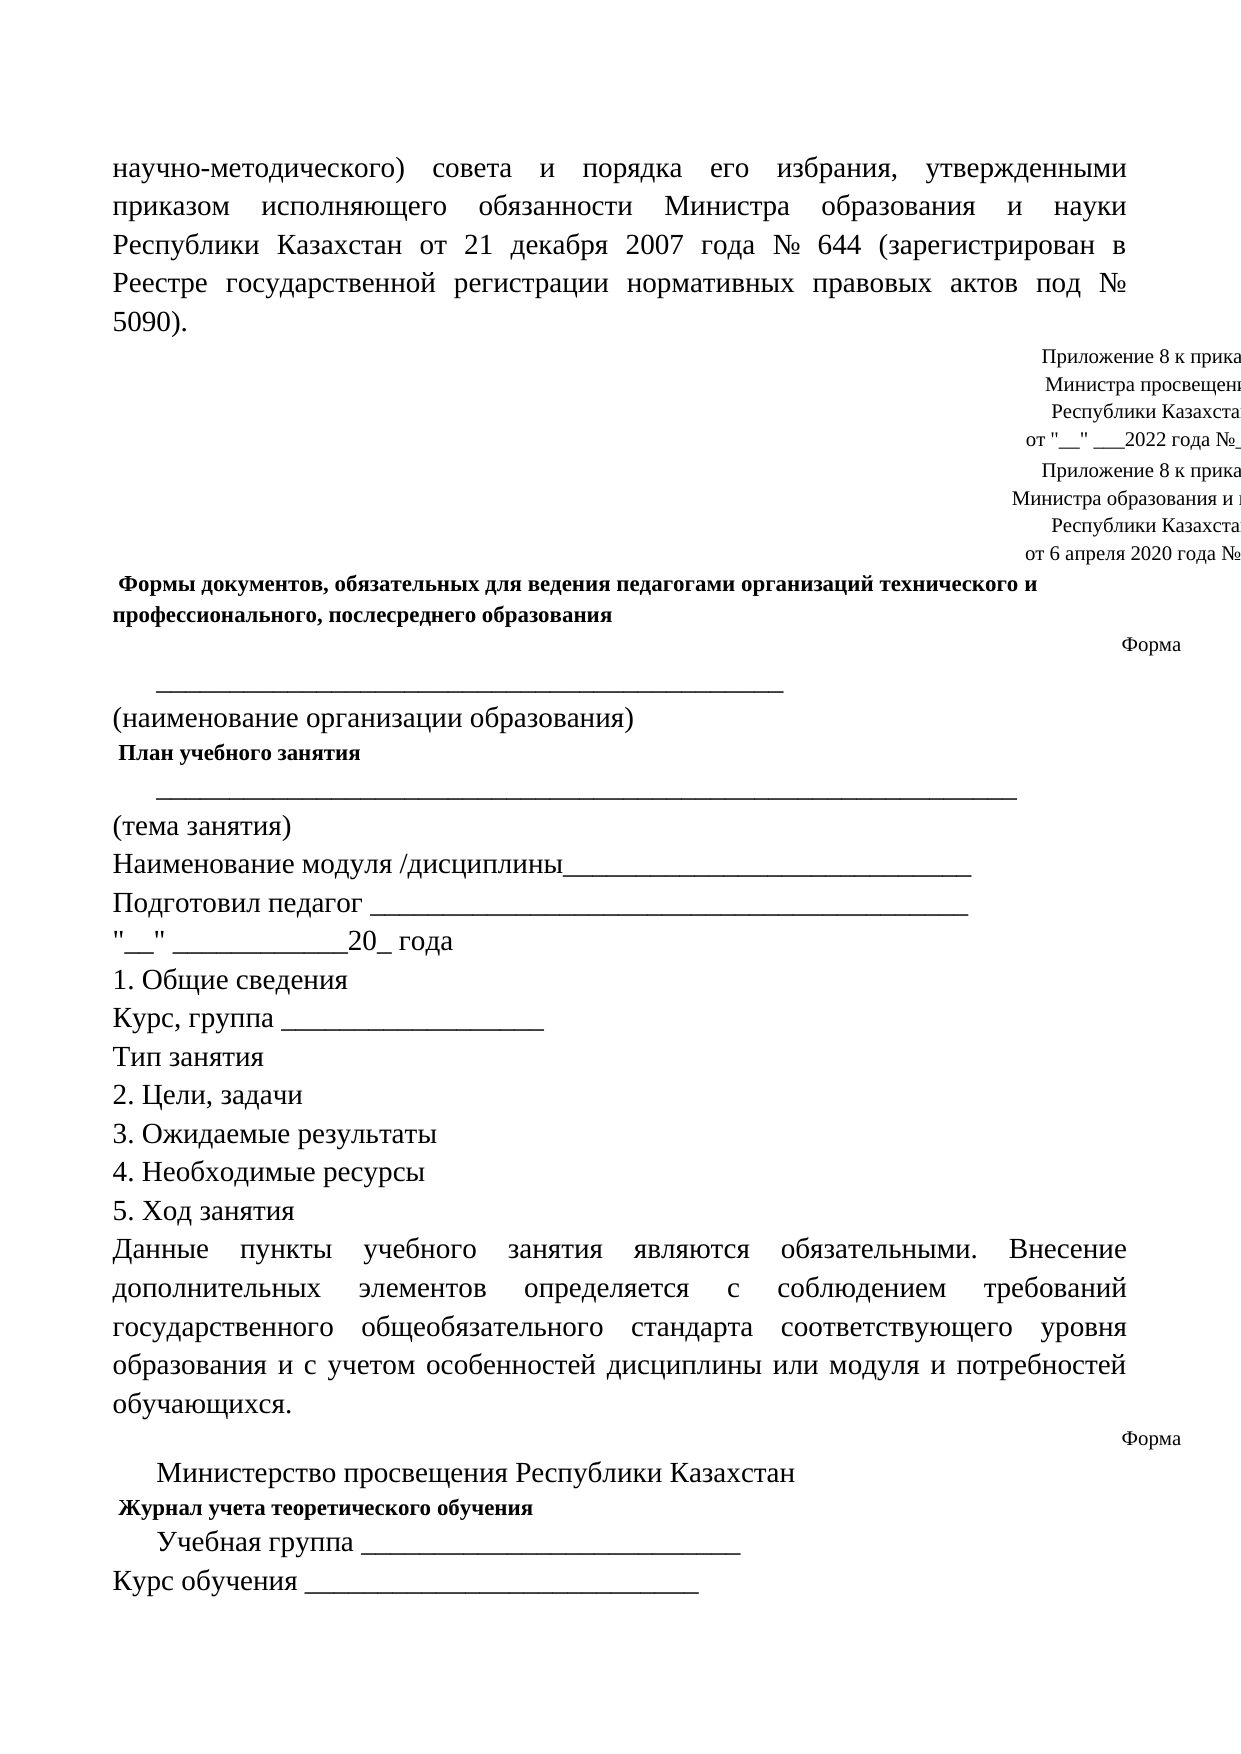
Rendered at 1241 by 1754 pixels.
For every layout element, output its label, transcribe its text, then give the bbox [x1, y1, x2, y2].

text 4. Необходимые ресурсы [112, 1154, 1128, 1188]
text 5. Ход занятия [112, 1193, 1128, 1227]
text 1. Общие сведения [112, 962, 1128, 995]
text Подготовил педагог _________________________________________ [112, 885, 1128, 918]
text Учебная группа __________________________ [112, 1524, 1128, 1558]
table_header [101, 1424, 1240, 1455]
text ___________________________________________________________ [112, 769, 1128, 803]
text 3. Ожидаемые результаты [112, 1116, 1128, 1149]
text 2. Цели, задачи [112, 1077, 1128, 1111]
text Данные пункты учебного занятия являются обязательными. Внесение дополнительных элементов определяется с соблюдением требований государственного общеобязательного стандарта соответствующего уровня образования и с учетом особенностей дисциплины или модуля и потребностей обучающихся. [112, 1232, 1128, 1419]
text (наименование организации образования) [112, 700, 1128, 734]
text "__" ____________20_ года [112, 923, 1128, 957]
text Тип занятия [112, 1039, 1128, 1072]
text Курс обучения ___________________________ [112, 1563, 1128, 1596]
text (тема занятия) [112, 808, 1128, 841]
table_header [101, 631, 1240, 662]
text План учебного занятия [112, 739, 1128, 765]
text Курс, группа __________________ [112, 1000, 1128, 1034]
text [112, 150, 1128, 338]
text Журнал учета теоретического обучения [112, 1494, 1128, 1520]
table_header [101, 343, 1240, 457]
text Наименование модуля /дисциплины____________________________ [112, 846, 1128, 880]
text Министерство просвещения Республики Казахстан [112, 1455, 1128, 1489]
text Формы документов, обязательных для ведения педагогами организаций технического и профессионального, послесреднего образования [112, 570, 1128, 627]
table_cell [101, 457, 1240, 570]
text ___________________________________________ [112, 662, 1128, 695]
